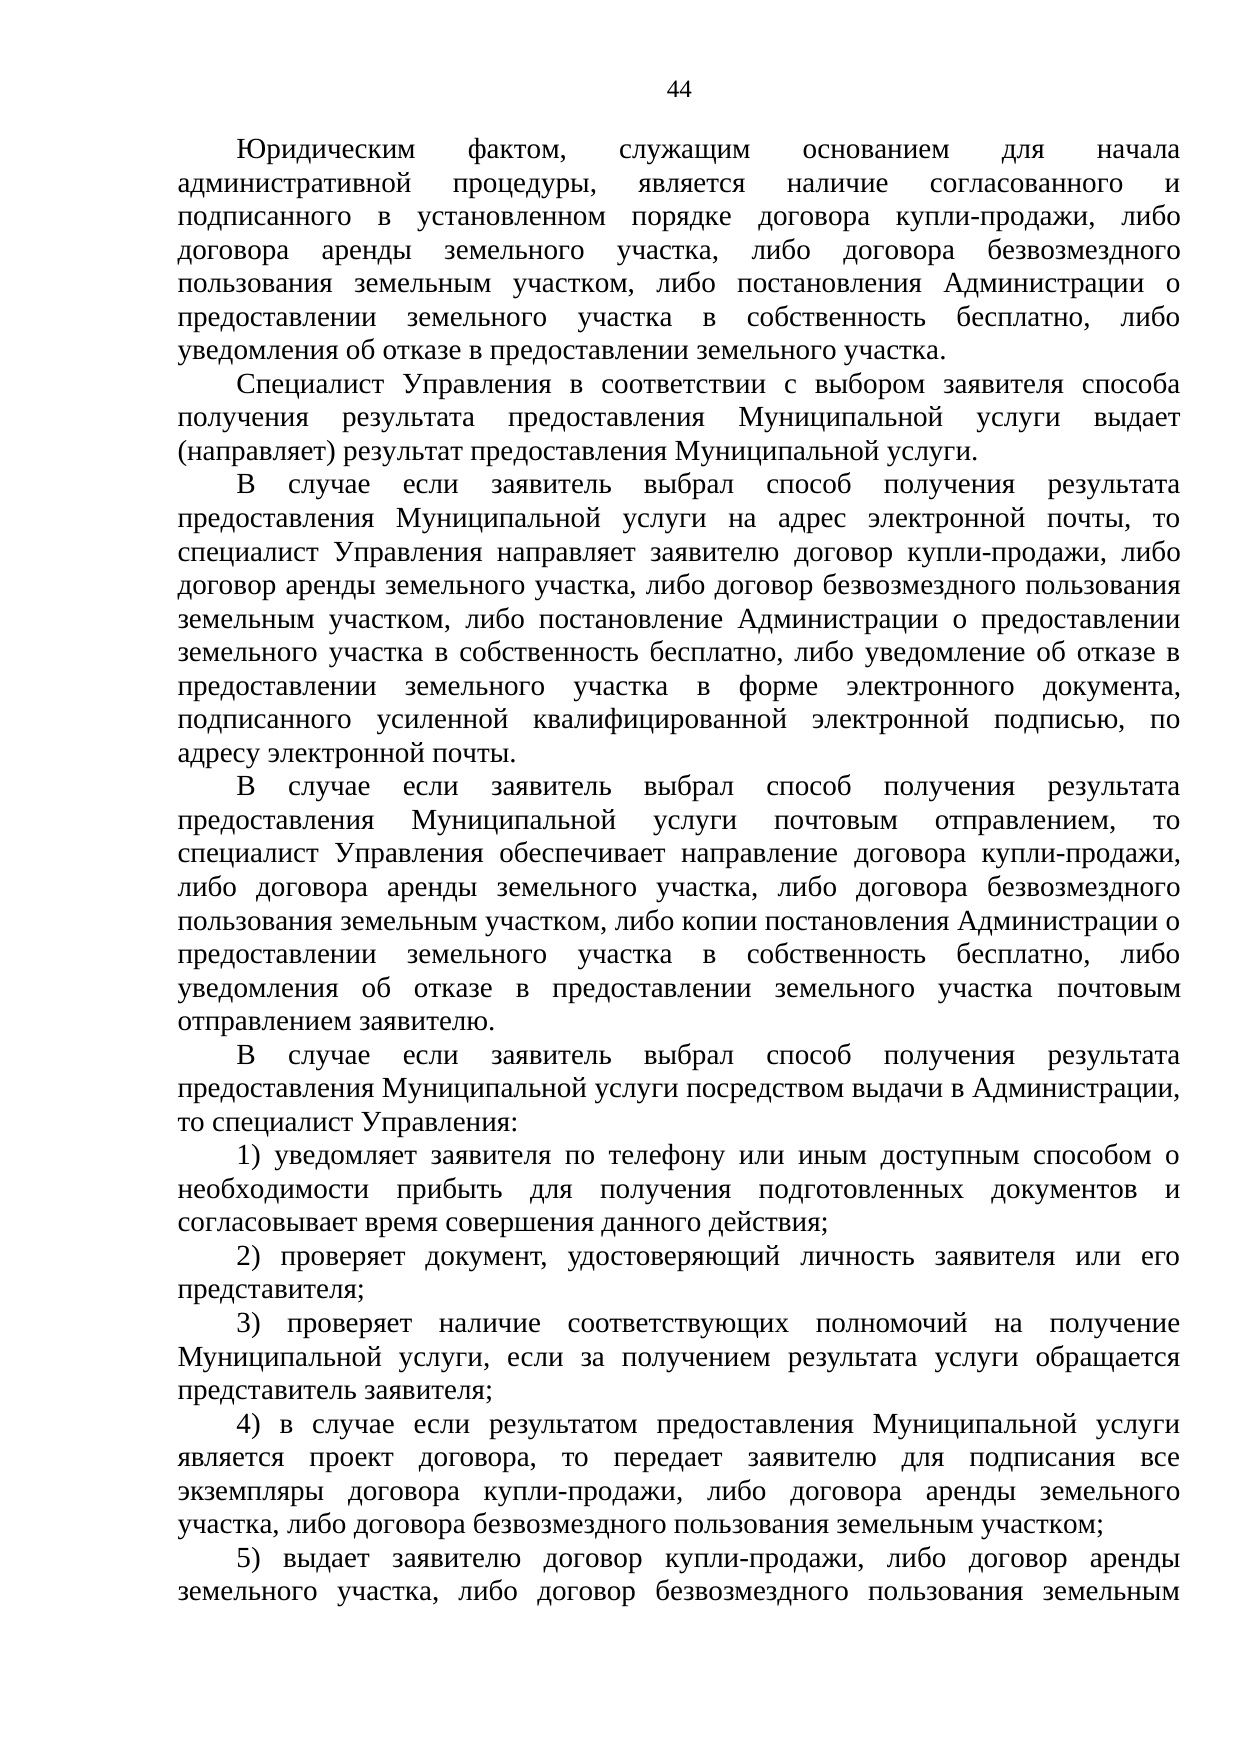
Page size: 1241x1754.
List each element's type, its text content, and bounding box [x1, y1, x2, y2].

text 2) проверяет документ, удостоверяющий личность заявителя или его представителя; [177, 1238, 1181, 1305]
text В случае если заявитель выбрал способ получения результата предоставления Муниципальной услуги посредством выдачи в Администрации, то специалист Управления: [177, 1037, 1181, 1137]
text В случае если заявитель выбрал способ получения результата предоставления Муниципальной услуги на адрес электронной почты, то специалист Управления направляет заявителю договор купли-продажи, либо договор аренды земельного участка, либо договор безвозмездного пользования земельным участком, либо постановление Администрации о предоставлении земельного участка в собственность бесплатно, либо уведомление об отказе в предоставлении земельного участка в форме электронного документа, подписанного усиленной квалифицированной электронной подписью, по адресу электронной почты. [177, 467, 1181, 768]
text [177, 1540, 1181, 1607]
text Юридическим фактом, служащим основанием для начала административной процедуры, является наличие согласованного и подписанного в установленном порядке договора купли-продажи, либо договора аренды земельного участка, либо договора безвозмездного пользования земельным участком, либо постановления Администрации о предоставлении земельного участка в собственность бесплатно, либо уведомления об отказе в предоставлении земельного участка. [177, 131, 1181, 366]
text В случае если заявитель выбрал способ получения результата предоставления Муниципальной услуги почтовым отправлением, то специалист Управления обеспечивает направление договора купли-продажи, либо договора аренды земельного участка, либо договора безвозмездного пользования земельным участком, либо копии постановления Администрации о предоставлении земельного участка в собственность бесплатно, либо уведомления об отказе в предоставлении земельного участка почтовым отправлением заявителю. [177, 768, 1181, 1037]
text 3) проверяет наличие соответствующих полномочий на получение Муниципальной услуги, если за получением результата услуги обращается представитель заявителя; [177, 1305, 1181, 1406]
text 1) уведомляет заявителя по телефону или иным доступным способом о необходимости прибыть для получения подготовленных документов и согласовывает время совершения данного действия; [177, 1137, 1181, 1238]
text 4) в случае если результатом предоставления Муниципальной услуги является проект договора, то передает заявителю для подписания все экземпляры договора купли-продажи, либо договора аренды земельного участка, либо договора безвозмездного пользования земельным участком; [177, 1406, 1181, 1540]
text Специалист Управления в соответствии с выбором заявителя способа получения результата предоставления Муниципальной услуги выдает (направляет) результат предоставления Муниципальной услуги. [177, 366, 1181, 467]
